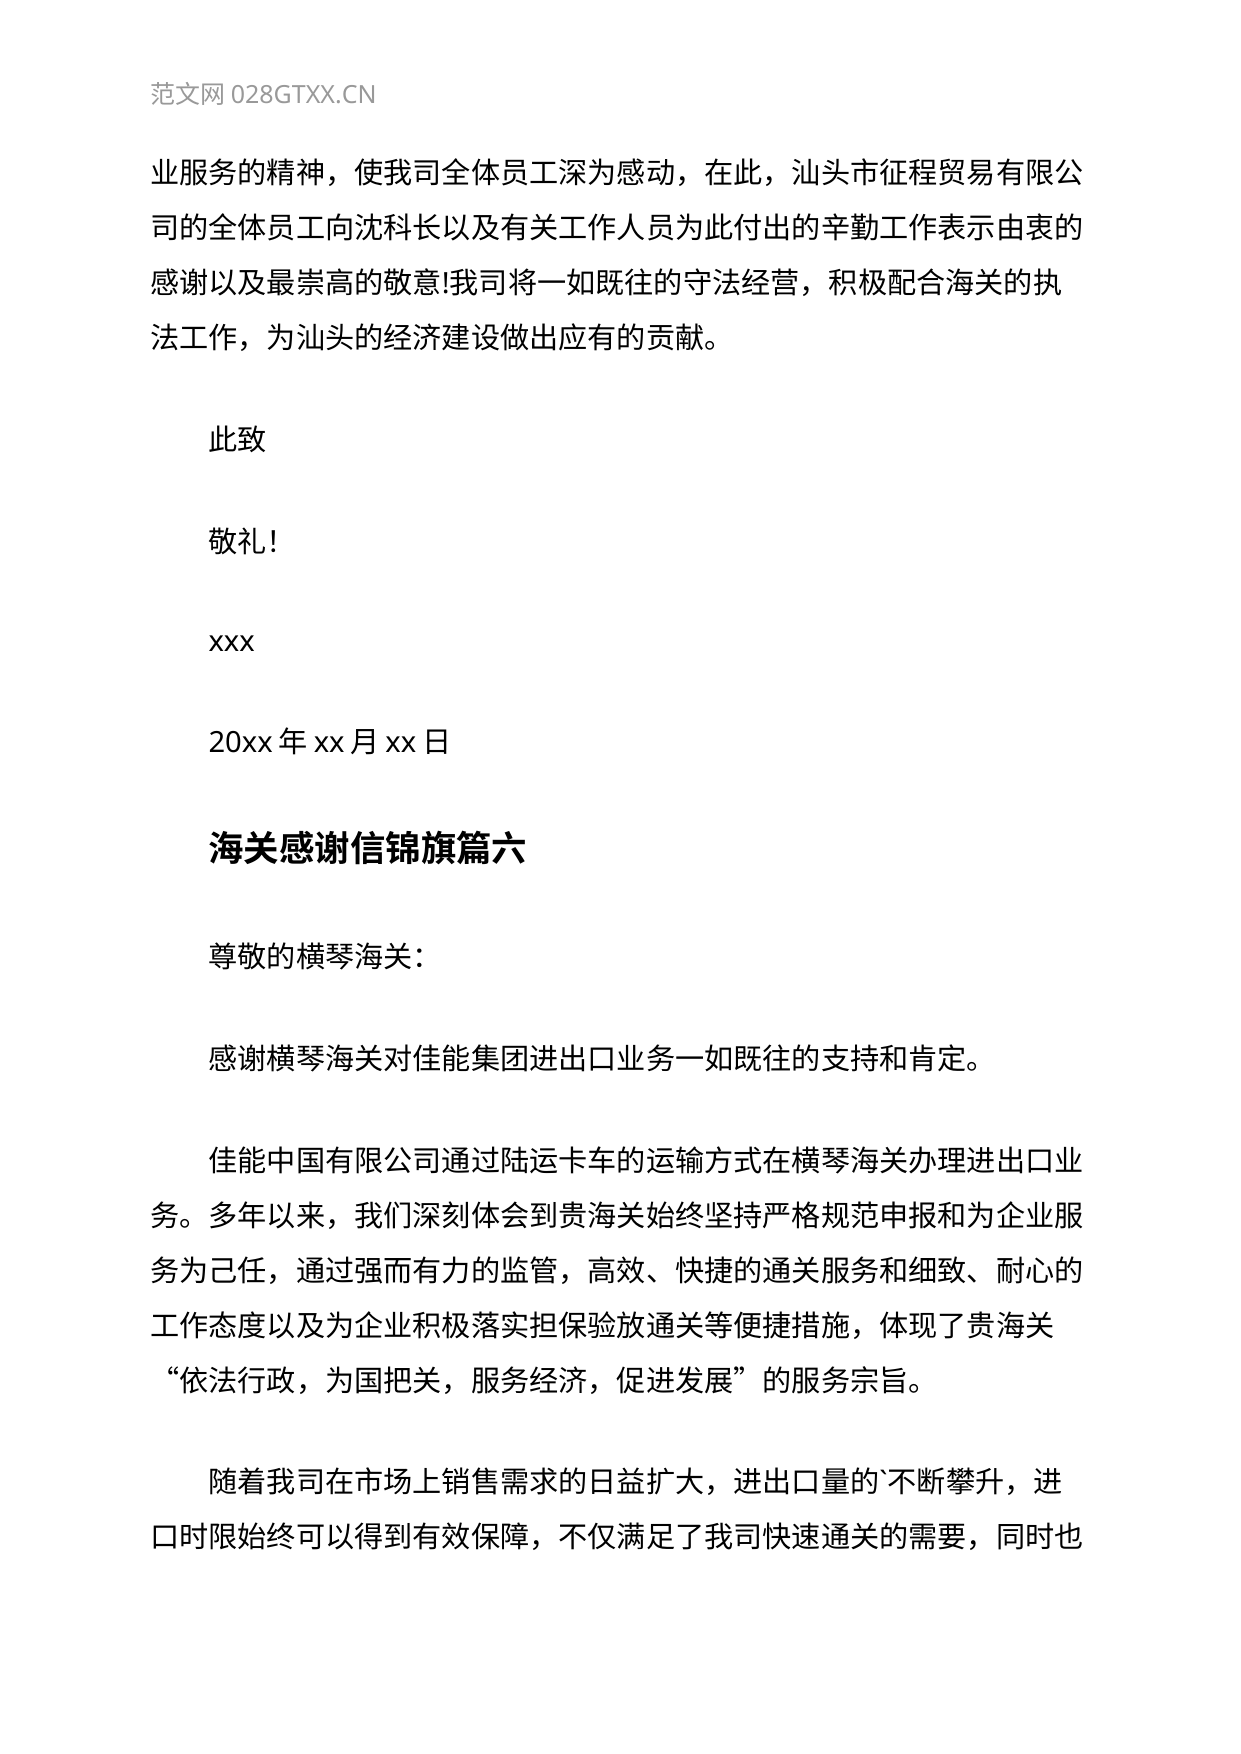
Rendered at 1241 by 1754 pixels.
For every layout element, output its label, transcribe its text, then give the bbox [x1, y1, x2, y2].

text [150, 1459, 1090, 1556]
text 佳能中国有限公司通过陆运卡车的运输方式在横琴海关办理进出口业务。多年以来，我们深刻体会到贵海关始终坚持严格规范申报和为企业服务为己任，通过强而有力的监管，高效、快捷的通关服务和细致、耐心的工作态度以及为企业积极落实担保验放通关等便捷措施，体现了贵海关“依法行政，为国把关，服务经济，促进发展”的服务宗旨。 [150, 1137, 1090, 1399]
text 20xx年xx月xx日 [150, 718, 1090, 761]
text xxx [150, 620, 1090, 660]
text 感谢横琴海关对佳能集团进出口业务一如既往的支持和肯定。 [150, 1036, 1090, 1078]
text 敬礼！ [150, 518, 1090, 561]
text 此致 [150, 417, 1090, 459]
text 尊敬的横琴海关： [150, 934, 1090, 976]
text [150, 150, 1090, 357]
text 海关感谢信锦旗篇六 [150, 821, 1090, 872]
